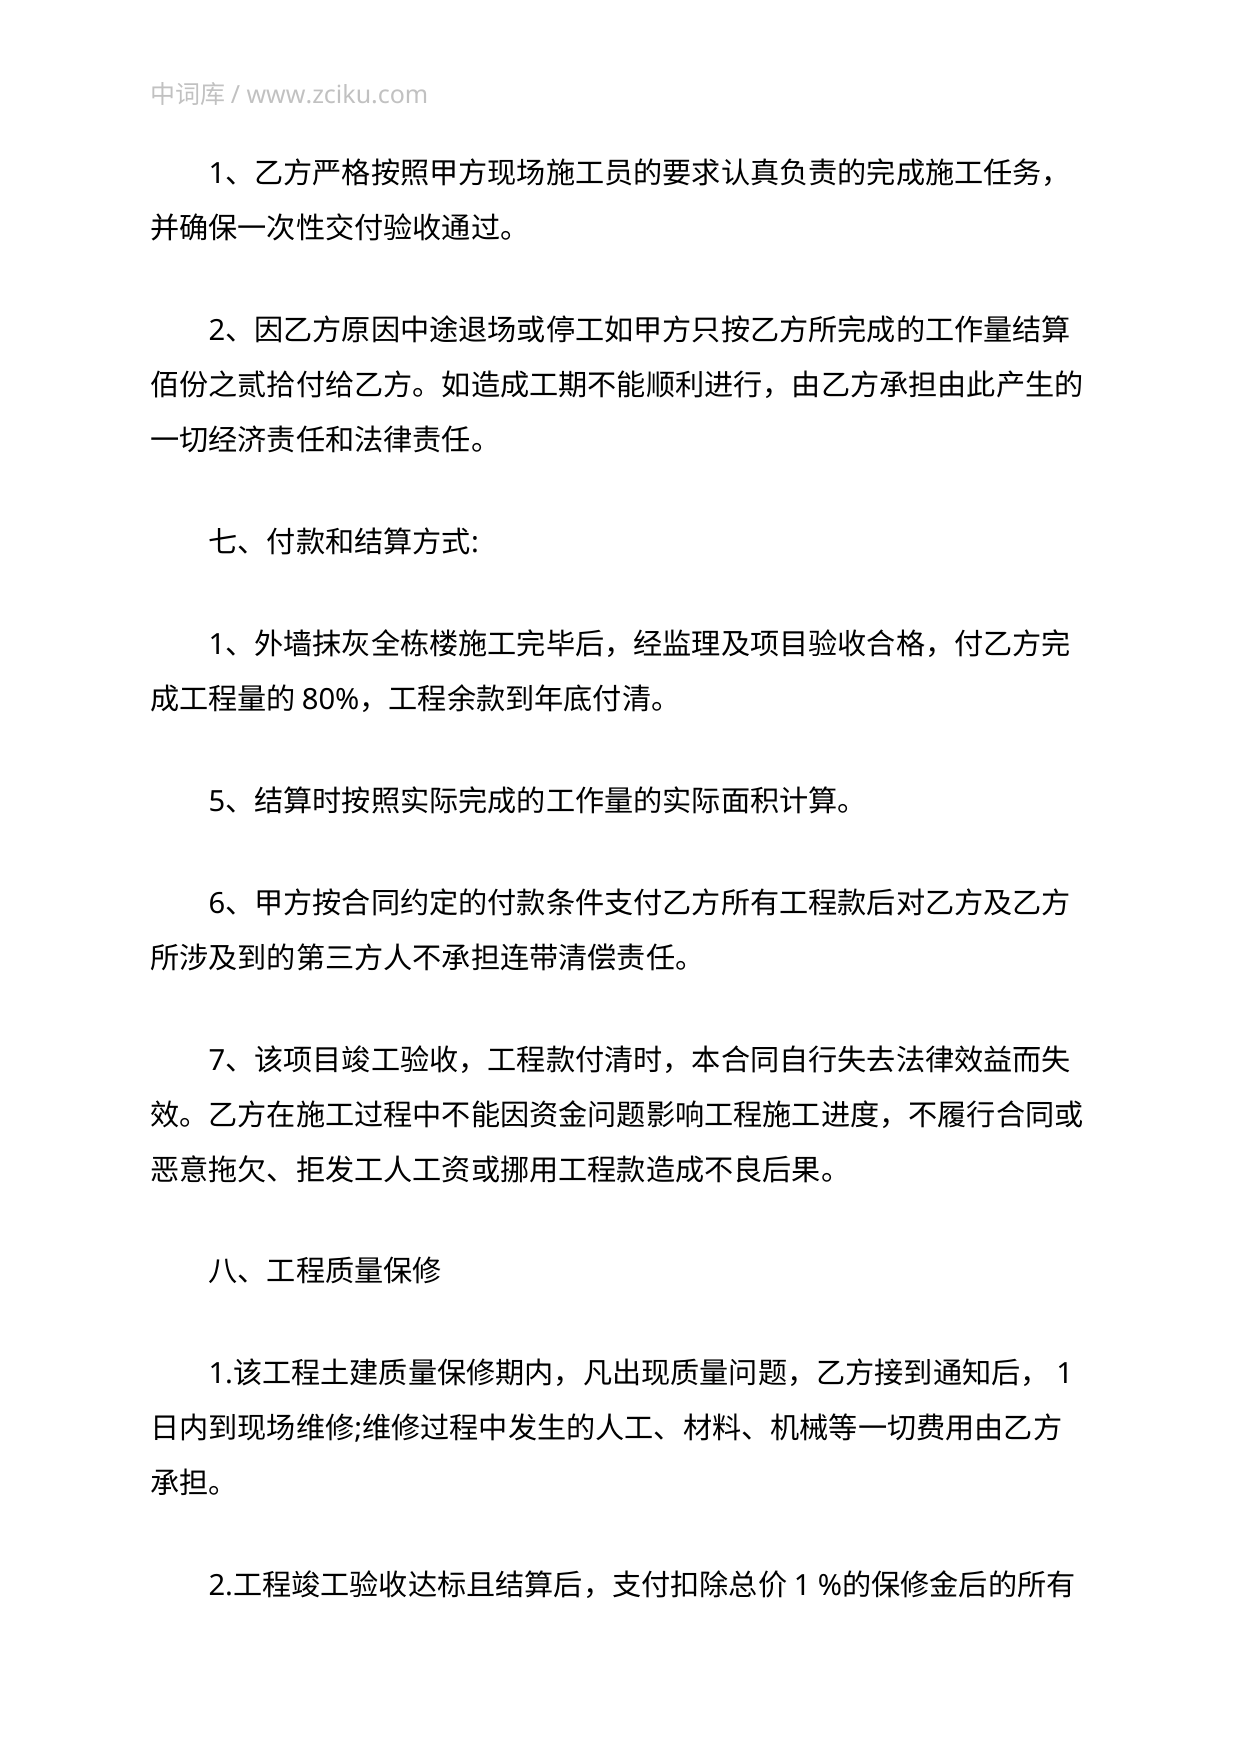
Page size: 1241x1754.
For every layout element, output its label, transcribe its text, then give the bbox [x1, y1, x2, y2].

text 八、工程质量保修 [150, 1248, 1090, 1290]
text 5、结算时按照实际完成的工作量的实际面积计算。 [150, 777, 1090, 820]
text 1、外墙抹灰全栋楼施工完毕后，经监理及项目验收合格，付乙方完成工程量的80%，工程余款到年底付清。 [150, 620, 1090, 718]
text 7、该项目竣工验收，工程款付清时，本合同自行失去法律效益而失效。乙方在施工过程中不能因资金问题影响工程施工进度，不履行合同或恶意拖欠、拒发工人工资或挪用工程款造成不良后果。 [150, 1036, 1090, 1188]
text 6、甲方按合同约定的付款条件支付乙方所有工程款后对乙方及乙方所涉及到的第三方人不承担连带清偿责任。 [150, 879, 1090, 977]
text 七、付款和结算方式: [150, 518, 1090, 561]
text 2、因乙方原因中途退场或停工如甲方只按乙方所完成的工作量结算佰份之贰拾付给乙方。如造成工期不能顺利进行，由乙方承担由此产生的一切经济责任和法律责任。 [150, 307, 1090, 459]
text 1.该工程土建质量保修期内，凡出现质量问题，乙方接到通知后， 1 日内到现场维修;维修过程中发生的人工、材料、机械等一切费用由乙方承担。 [150, 1349, 1090, 1502]
text 1、乙方严格按照甲方现场施工员的要求认真负责的完成施工任务，并确保一次性交付验收通过。 [150, 150, 1090, 247]
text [150, 1561, 1090, 1604]
